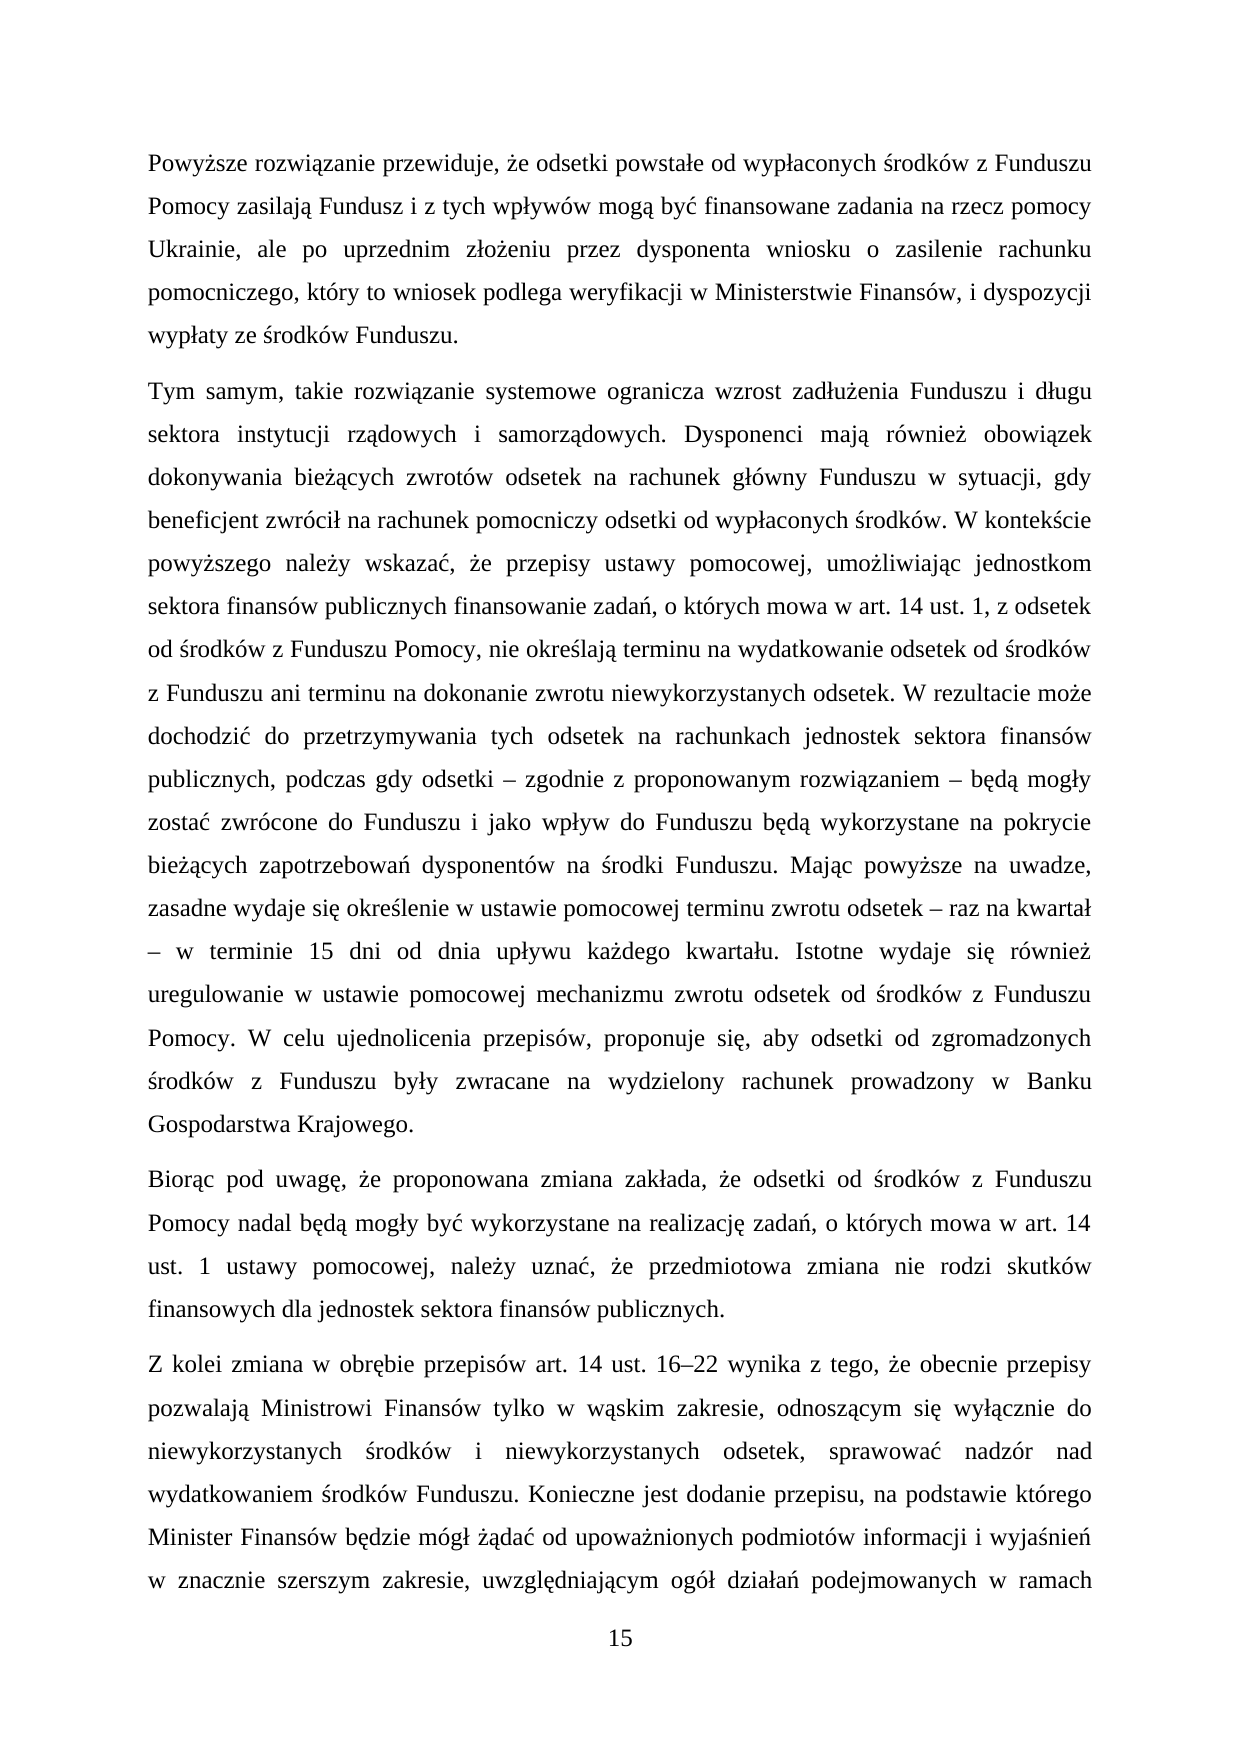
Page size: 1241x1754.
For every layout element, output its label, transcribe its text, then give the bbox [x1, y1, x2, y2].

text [148, 1349, 1093, 1594]
text Tym samym, takie rozwiązanie systemowe ogranicza wzrost zadłużenia Funduszu i długu sektora instytucji rządowych i samorządowych. Dysponenci mają również obowiązek dokonywania bieżących zwrotów odsetek na rachunek główny Funduszu w sytuacji, gdy beneficjent zwrócił na rachunek pomocniczy odsetki od wypłaconych środków. W kontekście powyższego należy wskazać, że przepisy ustawy pomocowej, umożliwiając jednostkom sektora finansów publicznych finansowanie zadań, o których mowa w art. 14 ust. 1, z odsetek od środków z Funduszu Pomocy, nie określają terminu na wydatkowanie odsetek od środków z Funduszu ani terminu na dokonanie zwrotu niewykorzystanych odsetek. W rezultacie może dochodzić do przetrzymywania tych odsetek na rachunkach jednostek sektora finansów publicznych, podczas gdy odsetki – zgodnie z proponowanym rozwiązaniem – będą mogły zostać zwrócone do Funduszu i jako wpływ do Funduszu będą wykorzystane na pokrycie bieżących zapotrzebowań dysponentów na środki Funduszu. Mając powyższe na uwadze, zasadne wydaje się określenie w ustawie pomocowej terminu zwrotu odsetek – raz na kwartał – w terminie 15 dni od dnia upływu każdego kwartału. Istotne wydaje się również uregulowanie w ustawie pomocowej mechanizmu zwrotu odsetek od środków z Funduszu Pomocy. W celu ujednolicenia przepisów, proponuje się, aby odsetki od zgromadzonych środków z Funduszu były zwracane na wydzielony rachunek prowadzony w Banku Gospodarstwa Krajowego. [148, 376, 1093, 1138]
text Biorąc pod uwagę, że proponowana zmiana zakłada, że odsetki od środków z Funduszu Pomocy nadal będą mogły być wykorzystane na realizację zadań, o których mowa w art. 14 ust. 1 ustawy pomocowej, należy uznać, że przedmiotowa zmiana nie rodzi skutków finansowych dla jednostek sektora finansów publicznych. [148, 1164, 1093, 1323]
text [148, 148, 1093, 349]
